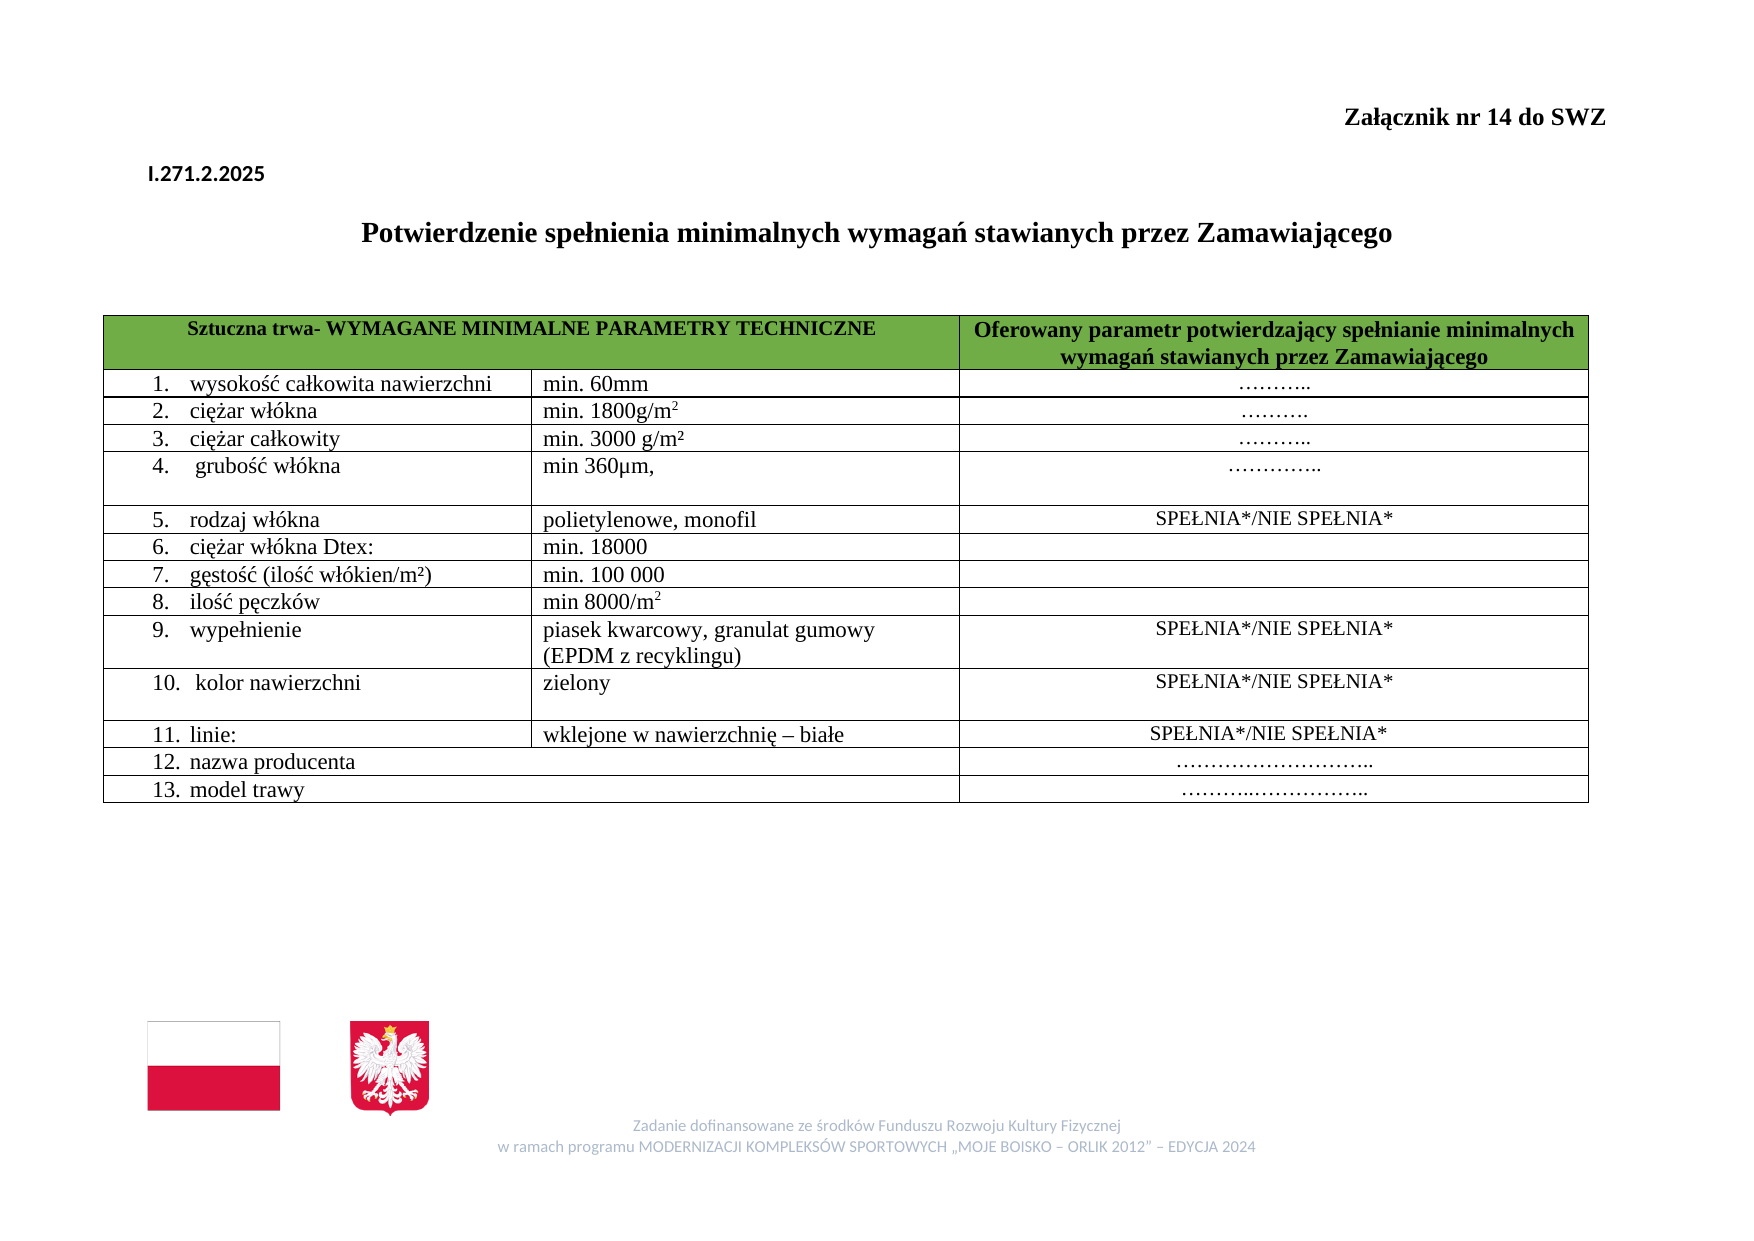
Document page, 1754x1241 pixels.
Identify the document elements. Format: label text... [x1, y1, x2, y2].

table_cell ………..…………….. [960, 776, 1588, 802]
table_cell ciężar całkowity [104, 425, 531, 451]
table_cell ciężar włókna [104, 398, 531, 424]
table_header Sztuczna trwa- WYMAGANE MINIMALNE PARAMETRY TECHNICZNE [104, 316, 959, 369]
table_cell min 8000/m2 [532, 588, 959, 614]
table_cell ciężar włókna Dtex: [104, 534, 531, 560]
table_header Oferowany parametr potwierdzający spełnianie minimalnych wymagań stawianych przez Zamawiającego [960, 316, 1588, 369]
table_cell zielony [532, 669, 959, 720]
table_cell nazwa producenta [104, 748, 959, 774]
table_cell kolor nawierzchni [104, 669, 531, 720]
table_cell wysokość całkowita nawierzchni [104, 370, 531, 396]
table_cell min. 60mm [532, 370, 959, 396]
table_cell [960, 561, 1588, 587]
table_cell gęstość (ilość włókien/m²) [104, 561, 531, 587]
table_cell min. 1800g/m2 [532, 398, 959, 424]
table_cell SPEŁNIA*/NIE SPEŁNIA* [960, 669, 1588, 720]
picture [147, 1021, 429, 1116]
table_cell [960, 534, 1588, 560]
table_cell min. 3000 g/m² [532, 425, 959, 451]
table_cell min 360μm, [532, 452, 959, 505]
table_cell [960, 588, 1588, 614]
table_cell SPEŁNIA*/NIE SPEŁNIA* [960, 616, 1588, 668]
table_cell wklejone w nawierzchnię – białe [532, 721, 959, 747]
table_cell ……………………….. [960, 748, 1588, 774]
table_cell ilość pęczków [104, 588, 531, 614]
table_cell model trawy [104, 776, 959, 802]
table_cell linie: [104, 721, 531, 747]
table_cell rodzaj włókna [104, 506, 531, 532]
table_cell ……….. [960, 425, 1588, 451]
table_cell min. 100 000 [532, 561, 959, 587]
table_cell ………. [960, 398, 1588, 424]
table_cell grubość włókna [104, 452, 531, 505]
table_cell piasek kwarcowy, granulat gumowy (EPDM z recyklingu) [532, 616, 959, 668]
table_cell SPEŁNIA*/NIE SPEŁNIA* [960, 506, 1588, 532]
table_cell wypełnienie [104, 616, 531, 668]
table_cell polietylenowe, monofil [532, 506, 959, 532]
table_cell ……….. [960, 370, 1588, 396]
table_cell min. 18000 [532, 534, 959, 560]
text Potwierdzenie spełnienia minimalnych wymagań stawianych przez Zamawiającego [148, 215, 1606, 248]
table_cell ………….. [960, 452, 1588, 505]
table_cell SPEŁNIA*/NIE SPEŁNIA* [960, 721, 1588, 747]
